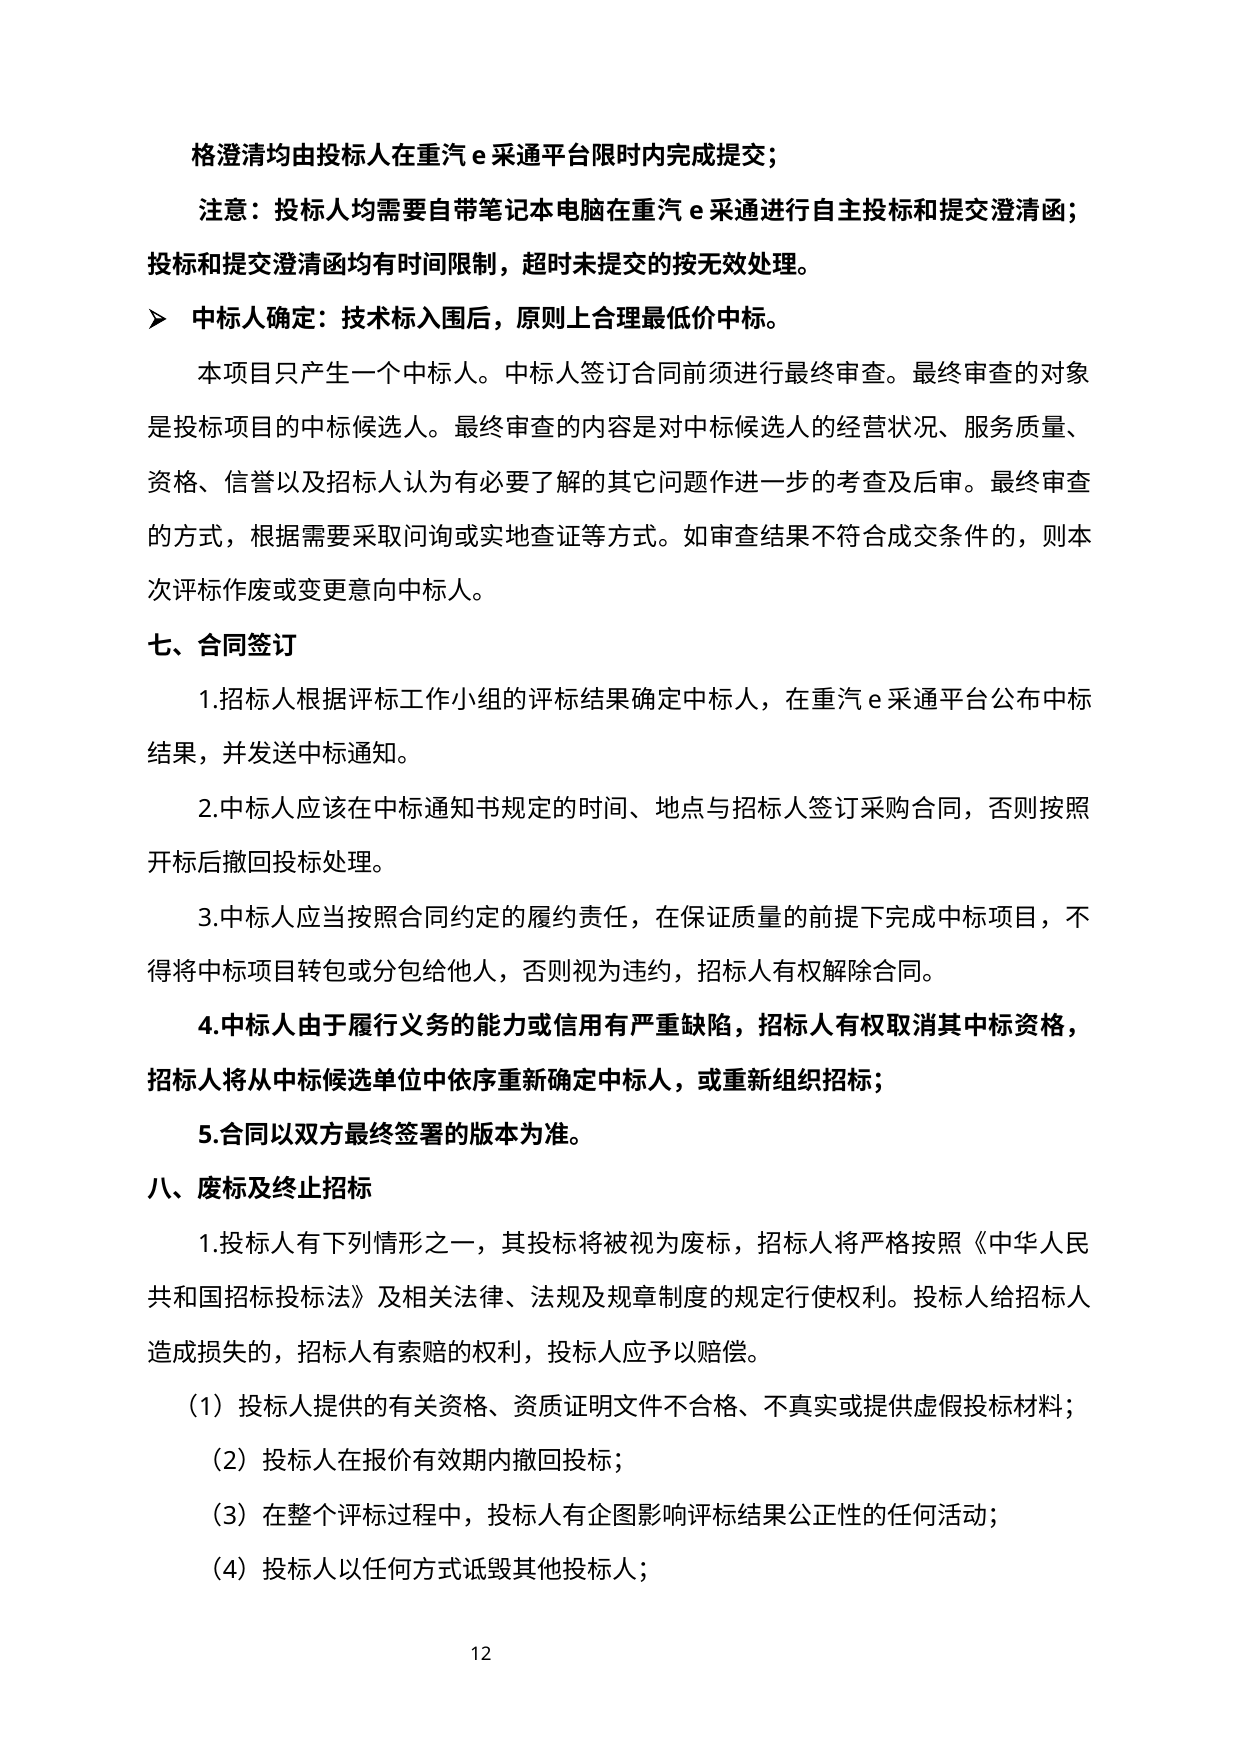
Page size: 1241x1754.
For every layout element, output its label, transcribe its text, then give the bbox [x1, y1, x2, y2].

text （1）投标人提供的有关资格、资质证明文件不合格、不真实或提供虚假投标材料； [148, 1386, 1092, 1423]
text 5.合同以双方最终签署的版本为准。 [148, 1114, 1092, 1151]
text （2）投标人在报价有效期内撤回投标； [148, 1441, 1092, 1477]
text （4）投标人以任何方式诋毁其他投标人； [148, 1549, 1092, 1586]
text 八、废标及终止招标 [148, 1169, 1092, 1205]
text 1.投标人有下列情形之一，其投标将被视为废标，招标人将严格按照《中华人民共和国招标投标法》及相关法律、法规及规章制度的规定行使权利。投标人给招标人造成损失的，招标人有索赔的权利，投标人应予以赔偿。 [148, 1223, 1092, 1368]
text 4.中标人由于履行义务的能力或信用有严重缺陷，招标人有权取消其中标资格，招标人将从中标候选单位中依序重新确定中标人，或重新组织招标； [148, 1006, 1092, 1096]
text 3.中标人应当按照合同约定的履约责任，在保证质量的前提下完成中标项目，不得将中标项目转包或分包给他人，否则视为违约，招标人有权解除合同。 [148, 897, 1092, 988]
list 注意：投标人均需要自带笔记本电脑在重汽e采通进行自主投标和提交澄清函；投标和提交澄清函均有时间限制，超时未提交的按无效处理。 [148, 190, 1092, 281]
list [148, 136, 1092, 172]
list 中标人确定：技术标入围后，原则上合理最低价中标。 [148, 299, 1092, 335]
text 本项目只产生一个中标人。中标人签订合同前须进行最终审查。最终审查的对象是投标项目的中标候选人。最终审查的内容是对中标候选人的经营状况、服务质量、资格、信誉以及招标人认为有必要了解的其它问题作进一步的考查及后审。最终审查的方式，根据需要采取问询或实地查证等方式。如审查结果不符合成交条件的，则本次评标作废或变更意向中标人。 [148, 353, 1092, 607]
text 1.招标人根据评标工作小组的评标结果确定中标人，在重汽e采通平台公布中标结果，并发送中标通知。 [148, 679, 1092, 770]
text （3）在整个评标过程中，投标人有企图影响评标结果公正性的任何活动； [148, 1495, 1092, 1531]
text 2.中标人应该在中标通知书规定的时间、地点与招标人签订采购合同，否则按照开标后撤回投标处理。 [148, 788, 1092, 879]
text 七、合同签订 [148, 625, 1092, 661]
